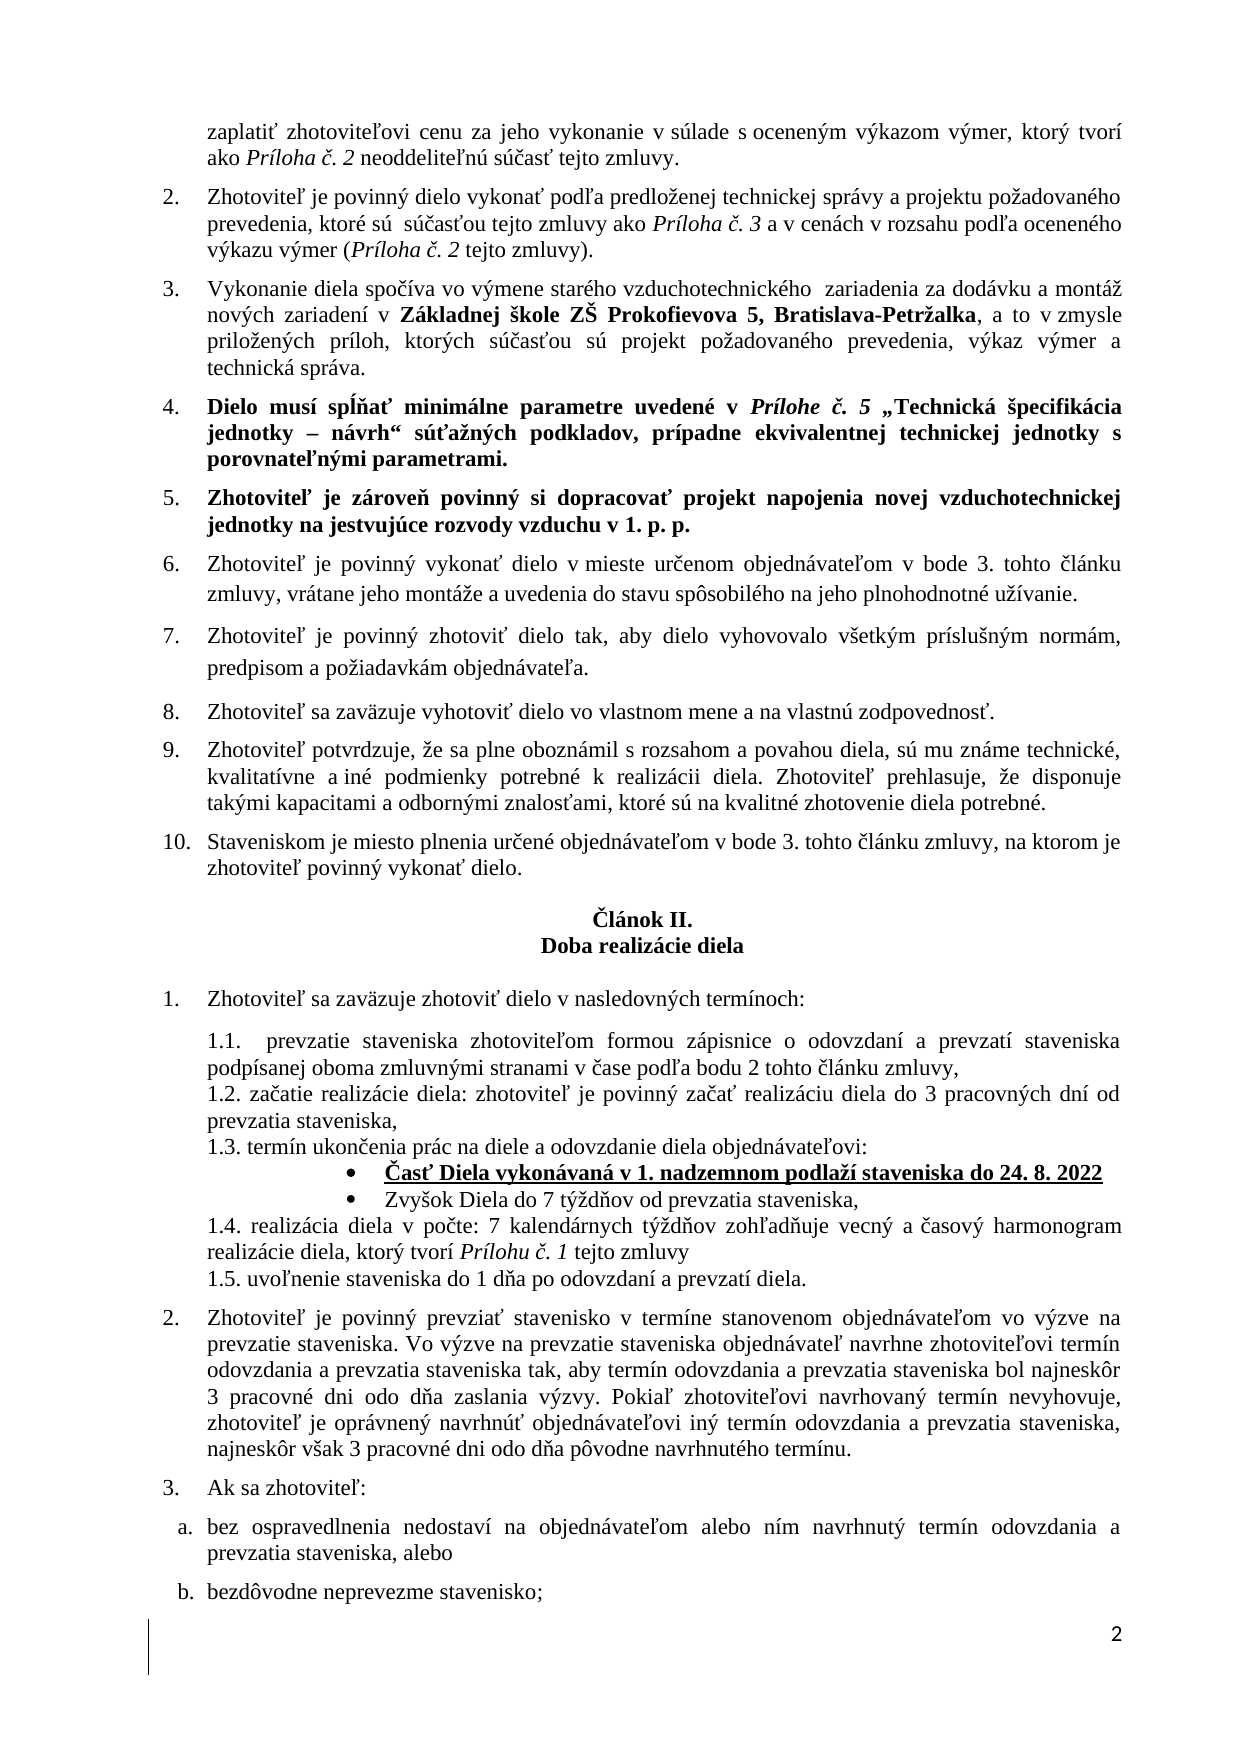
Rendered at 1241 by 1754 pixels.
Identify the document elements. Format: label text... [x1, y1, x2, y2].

list Zhotoviteľ je povinný zhotoviť dielo tak, aby dielo vyhovovalo všetkým príslušným normám, predpisom a požiadavkám objednávateľa. [163, 622, 1122, 681]
text Článok II. [162, 906, 1122, 932]
list Zhotoviteľ je povinný prevziať stavenisko v termíne stanovenom objednávateľom vo výzve na prevzatie staveniska. Vo výzve na prevzatie staveniska objednávateľ navrhne zhotoviteľovi termín odovzdania a prevzatia staveniska tak, aby termín odovzdania a prevzatia staveniska bol najneskôr 3 pracovné dni odo dňa zaslania výzvy. Pokiaľ zhotoviteľovi navrhovaný termín nevyhovuje, zhotoviteľ je oprávnený navrhnúť objednávateľovi iný termín odovzdania a prevzatia staveniska, najneskôr však 3 pracovné dni odo dňa pôvodne navrhnutého termínu. [162, 1304, 1122, 1462]
list Zhotoviteľ potvrdzuje, že sa plne oboznámil s rozsahom a povahou diela, sú mu známe technické, kvalitatívne a iné podmienky potrebné k realizácii diela. Zhotoviteľ prehlasuje, že disponuje takými kapacitami a odbornými znalosťami, ktoré sú na kvalitné zhotovenie diela potrebné. [163, 737, 1122, 816]
list Vykonanie diela spočíva vo výmene starého vzduchotechnického zariadenia za dodávku a montáž nových zariadení v Základnej škole ZŠ Prokofievova 5, Bratislava-Petržalka, a to v zmysle priložených príloh, ktorých súčasťou sú projekt požadovaného prevedenia, výkaz výmer a technická správa. [162, 275, 1122, 380]
list Zhotoviteľ je povinný vykonať dielo v mieste určenom objednávateľom v bode 3. tohto článku zmluvy, vrátane jeho montáže a uvedenia do stavu spôsobilého na jeho plnohodnotné užívanie. [163, 549, 1122, 606]
list Ak sa zhotoviteľ: [162, 1474, 1122, 1501]
list Časť Diela vykonávaná v 1. nadzemnom podlaží staveniska do 24. 8. 2022 [347, 1159, 1122, 1186]
list Dielo musí spĺňať minimálne parametre uvedené v Prílohe č. 5 „Technická špecifikácia jednotky – návrh“ súťažných podkladov, prípadne ekvivalentnej technickej jednotky s porovnateľnými parametrami. [162, 393, 1122, 472]
list Zhotoviteľ je zároveň povinný si dopracovať projekt napojenia novej vzduchotechnickej jednotky na jestvujúce rozvody vzduchu v 1. p. p. [163, 484, 1122, 537]
list Staveniskom je miesto plnenia určené objednávateľom v bode 3. tohto článku zmluvy, na ktorom je zhotoviteľ povinný vykonať dielo. [162, 828, 1122, 881]
text 1.2. začatie realizácie diela: zhotoviteľ je povinný začať realizáciu diela do 3 pracovných dní od prevzatia staveniska, [207, 1080, 1122, 1133]
list Zhotoviteľ sa zaväzuje vyhotoviť dielo vo vlastnom mene a na vlastnú zodpovednosť. [163, 698, 1122, 724]
list bez ospravedlnenia nedostaví na objednávateľom alebo ním navrhnutý termín odovzdania a prevzatia staveniska, alebo [177, 1513, 1122, 1566]
text Doba realizácie diela [162, 932, 1122, 958]
list bezdôvodne neprevezme stavenisko; [177, 1578, 1122, 1605]
text 1.3. termín ukončenia prác na diele a odovzdanie diela objednávateľovi: [207, 1133, 1122, 1159]
text 1.5. uvoľnenie staveniska do 1 dňa po odovzdaní a prevzatí diela. [207, 1265, 1122, 1291]
text 1.1. prevzatie staveniska zhotoviteľom formou zápisnice o odovzdaní a prevzatí staveniska podpísanej oboma zmluvnými stranami v čase podľa bodu 2 tohto článku zmluvy, [207, 1028, 1122, 1080]
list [162, 118, 1122, 171]
list Zhotoviteľ sa zaväzuje zhotoviť dielo v nasledovných termínoch: [162, 985, 1122, 1011]
list Zvyšok Diela do 7 týždňov od prevzatia staveniska, [347, 1186, 1122, 1212]
text 1.4. realizácia diela v počte: 7 kalendárnych týždňov zohľadňuje vecný a časový harmonogram realizácie diela, ktorý tvorí Prílohu č. 1 tejto zmluvy [207, 1212, 1122, 1265]
list Zhotoviteľ je povinný dielo vykonať podľa predloženej technickej správy a projektu požadovaného prevedenia, ktoré sú súčasťou tejto zmluvy ako Príloha č. 3 a v cenách v rozsahu podľa oceneného výkazu výmer (Príloha č. 2 tejto zmluvy). [162, 183, 1122, 262]
